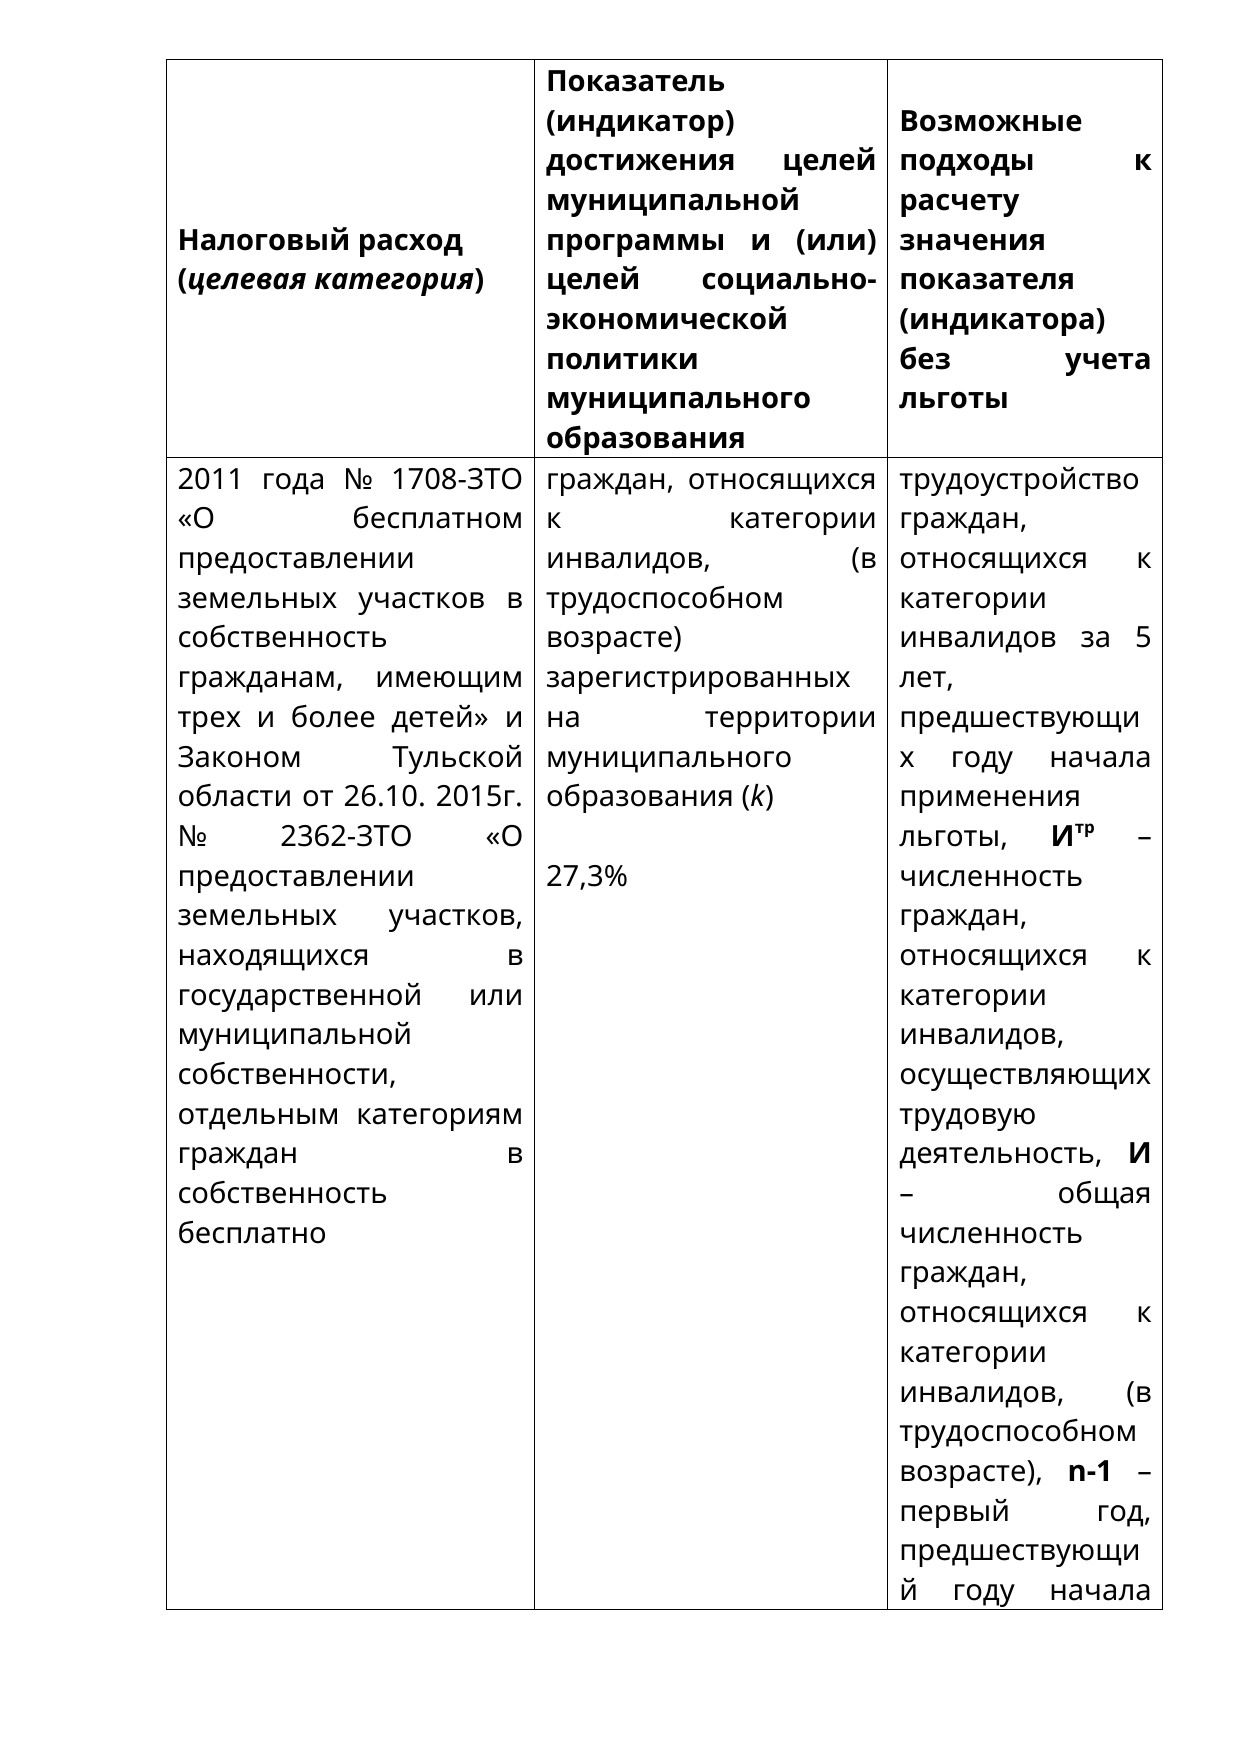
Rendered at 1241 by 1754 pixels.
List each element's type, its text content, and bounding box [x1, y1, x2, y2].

table_header Возможные подходы к расчету значения показателя (индикатора) без учета льготы [888, 60, 1162, 457]
table_header Налоговый расход (целевая категория) [167, 60, 534, 457]
table_header Показатель (индикатор) достижения целей муниципальной программы и (или) целей социально-экономической политики муниципального образования [535, 60, 887, 457]
